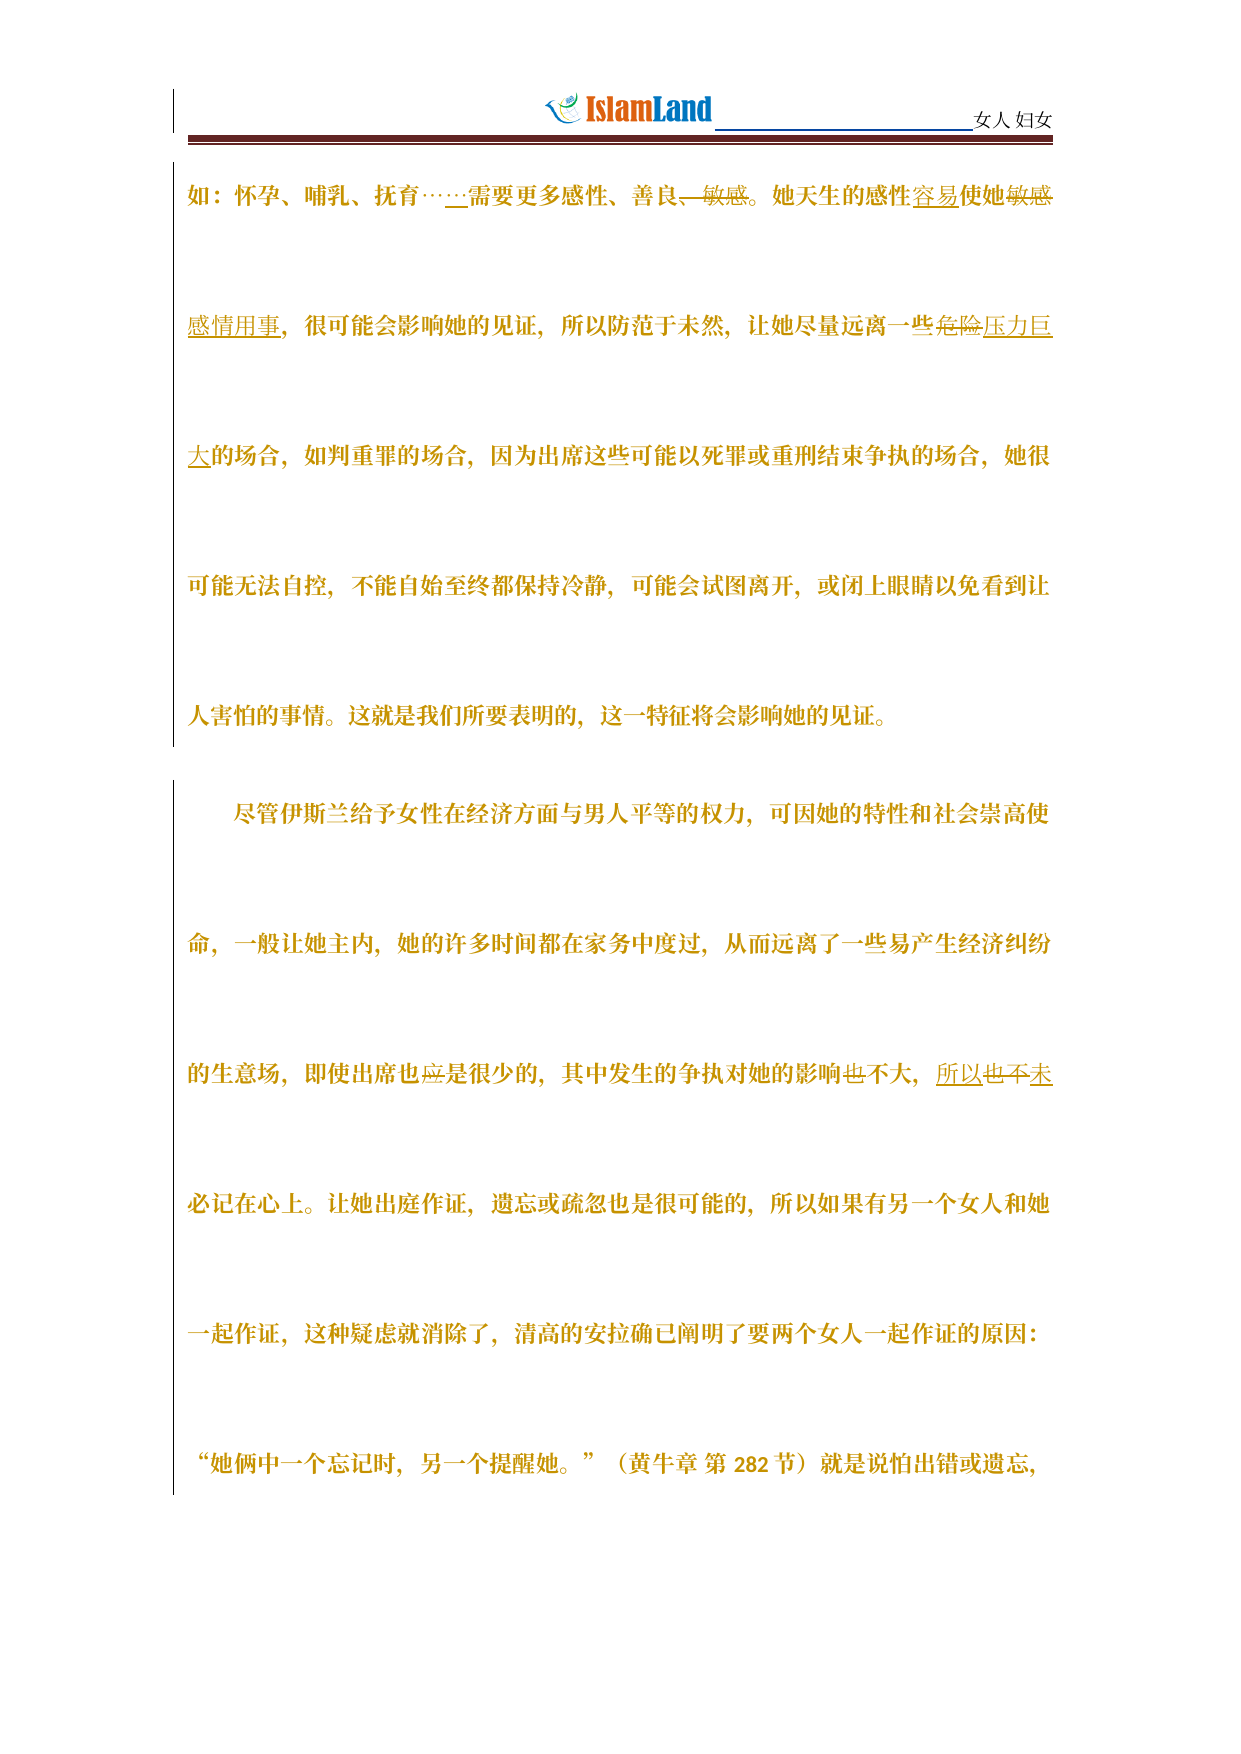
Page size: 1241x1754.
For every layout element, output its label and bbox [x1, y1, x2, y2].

picture [542, 88, 715, 128]
text [187, 162, 1053, 747]
text [187, 780, 1053, 1495]
